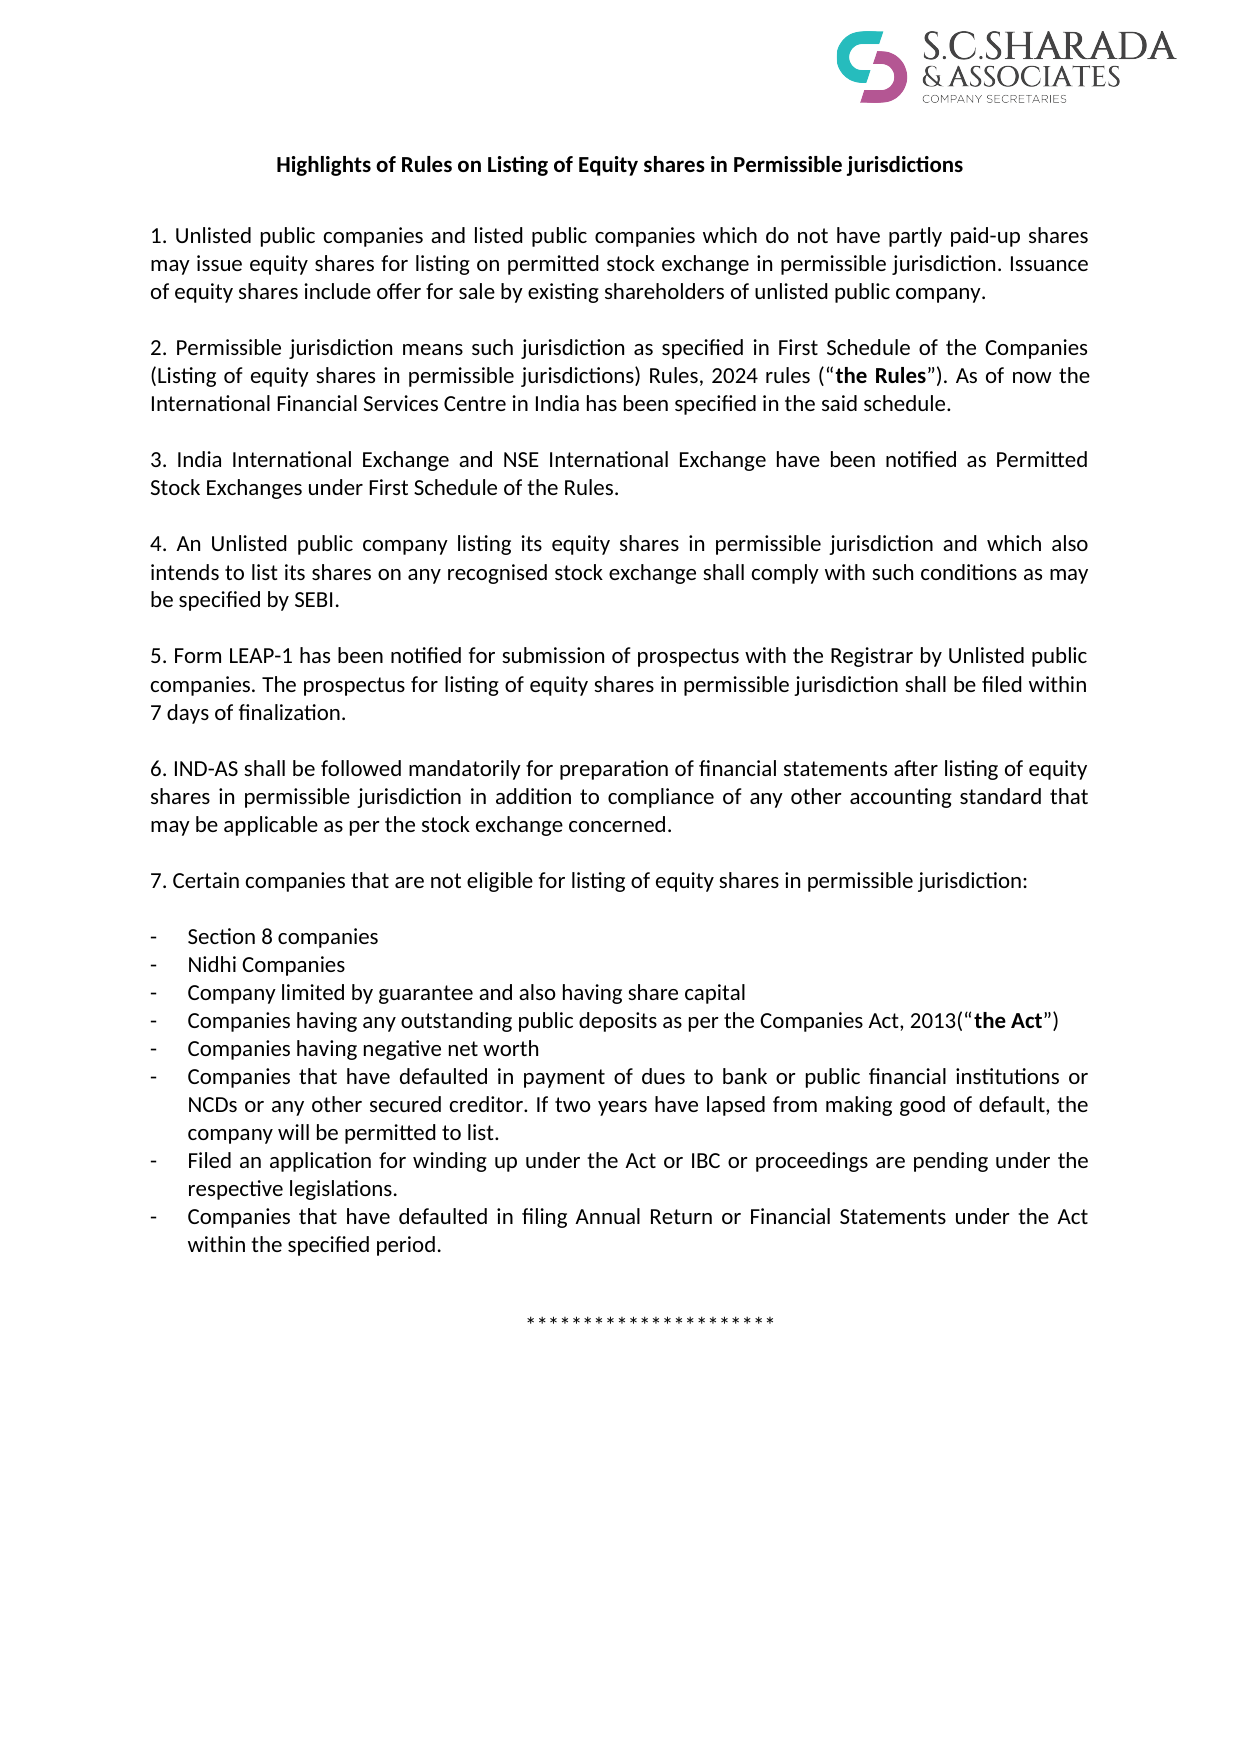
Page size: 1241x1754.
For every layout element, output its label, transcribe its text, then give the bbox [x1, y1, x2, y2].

text ********************** [450, 1311, 1090, 1339]
list Nidhi Companies [150, 950, 1090, 978]
list Companies that have defaulted in payment of dues to bank or public financial institutions or NCDs or any other secured creditor. If two years have lapsed from making good of default, the company will be permitted to list. [150, 1062, 1090, 1146]
text 6. IND-AS shall be followed mandatorily for preparation of financial statements after listing of equity shares in permissible jurisdiction in addition to compliance of any other accounting standard that may be applicable as per the stock exchange concerned. [150, 754, 1090, 838]
list Companies having negative net worth [150, 1034, 1090, 1062]
list Company limited by guarantee and also having share capital [150, 978, 1090, 1006]
text 4. An Unlisted public company listing its equity shares in permissible jurisdiction and which also intends to list its shares on any recognised stock exchange shall comply with such conditions as may be specified by SEBI. [150, 529, 1090, 614]
list Section 8 companies [150, 922, 1090, 950]
text 2. Permissible jurisdiction means such jurisdiction as specified in First Schedule of the Companies (Listing of equity shares in permissible jurisdictions) Rules, 2024 rules (“the Rules”). As of now the International Financial Services Centre in India has been specified in the said schedule. [150, 333, 1090, 417]
text Highlights of Rules on Listing of Equity shares in Permissible jurisdictions [150, 150, 1090, 178]
text 3. India International Exchange and NSE International Exchange have been notified as Permitted Stock Exchanges under First Schedule of the Rules. [150, 446, 1090, 502]
text 1. Unlisted public companies and listed public companies which do not have partly paid-up shares may issue equity shares for listing on permitted stock exchange in permissible jurisdiction. Issuance of equity shares include offer for sale by existing shareholders of unlisted public company. [150, 221, 1090, 305]
text 7. Certain companies that are not eligible for listing of equity shares in permissible jurisdiction: [150, 866, 1090, 894]
picture [836, 31, 1177, 103]
list Filed an application for winding up under the Act or IBC or proceedings are pending under the respective legislations. [150, 1146, 1090, 1202]
list Companies having any outstanding public deposits as per the Companies Act, 2013(“the Act”) [150, 1006, 1090, 1034]
list Companies that have defaulted in filing Annual Return or Financial Statements under the Act within the specified period. [150, 1202, 1090, 1258]
text 5. Form LEAP-1 has been notified for submission of prospectus with the Registrar by Unlisted public companies. The prospectus for listing of equity shares in permissible jurisdiction shall be filed within 7 days of finalization. [150, 642, 1090, 726]
